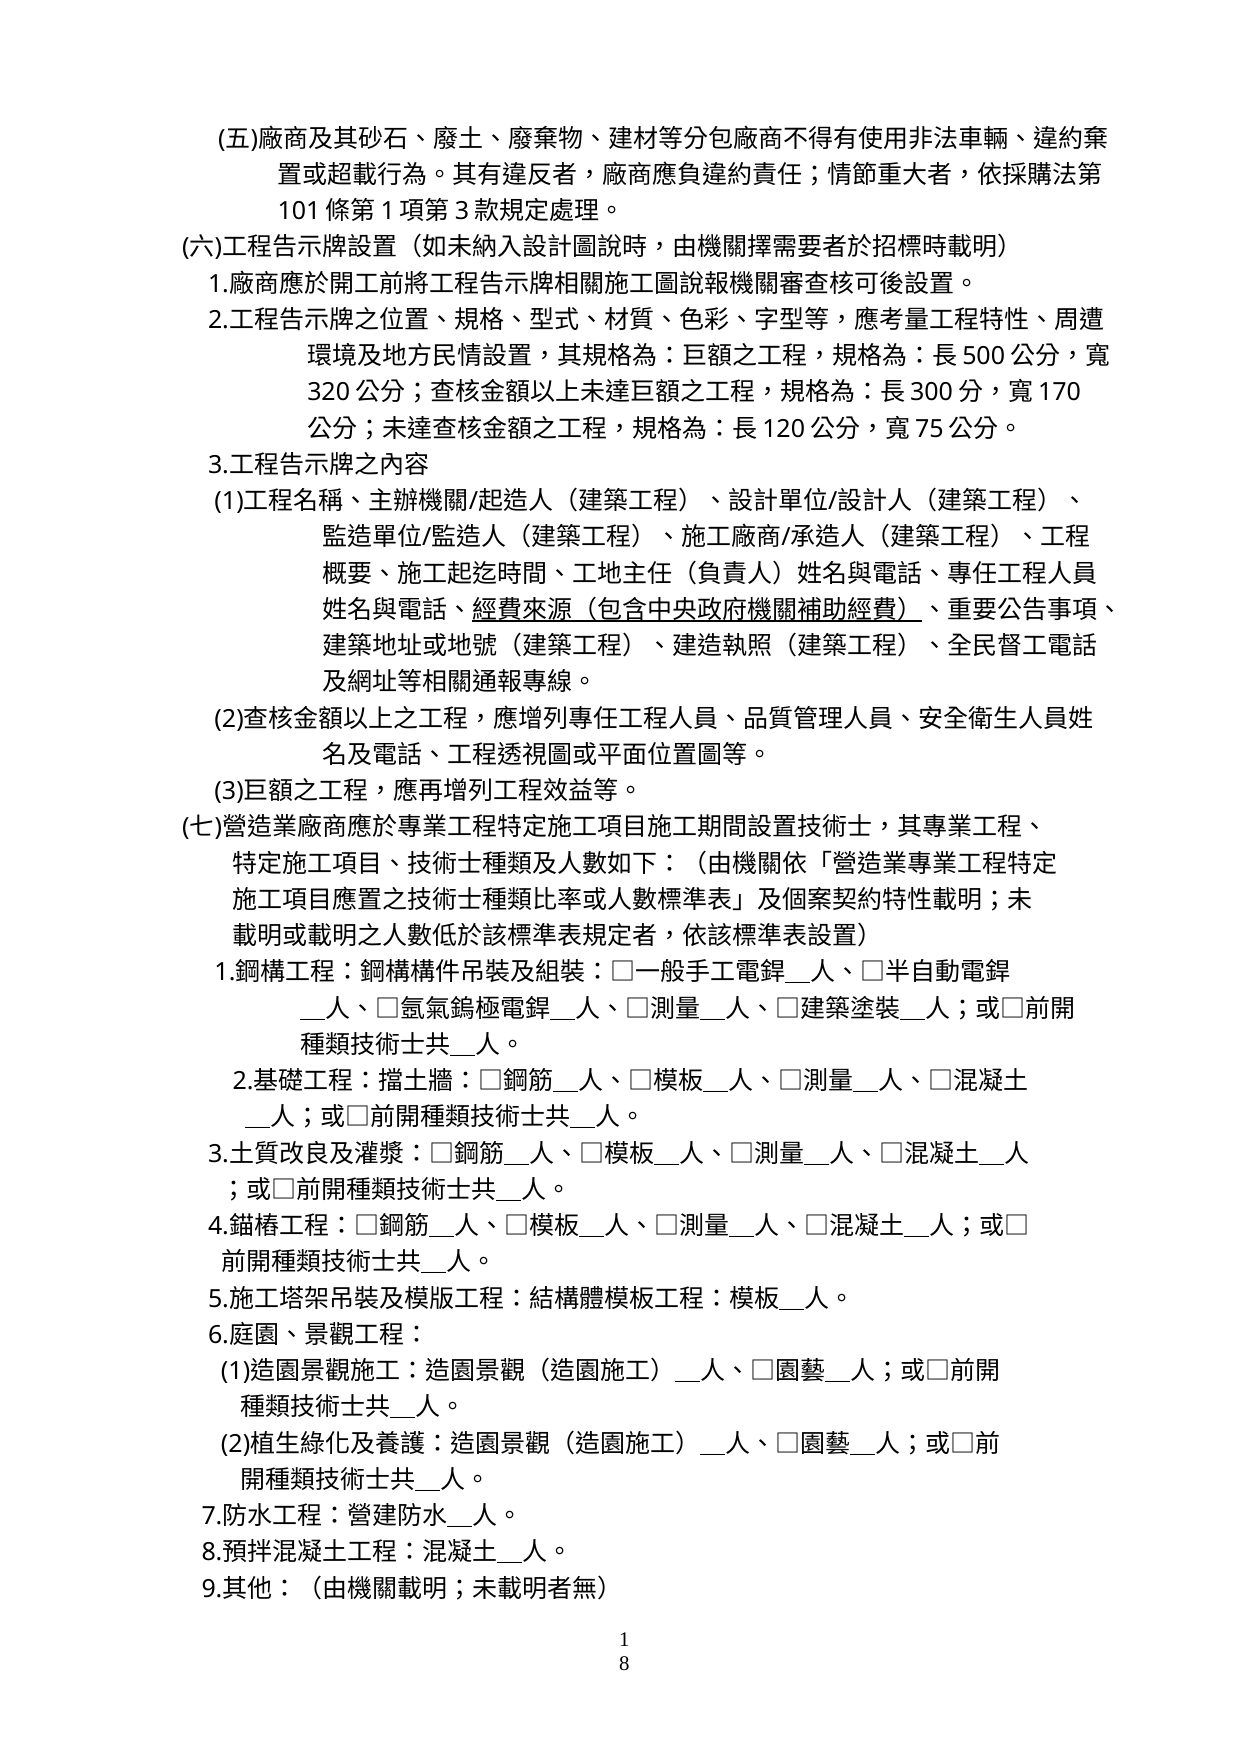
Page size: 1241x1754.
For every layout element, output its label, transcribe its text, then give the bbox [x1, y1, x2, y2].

text (3)巨額之工程，應再增列工程效益等。 [130, 771, 1110, 807]
text 前開種類技術士共＿人。 [130, 1242, 1110, 1278]
text 1.鋼構工程：鋼構構件吊裝及組裝：□一般手工電銲＿人、□半自動電銲 [130, 952, 1110, 988]
text 2.基礎工程：擋土牆：□鋼筋＿人、□模板＿人、□測量＿人、□混凝土 [174, 1061, 1110, 1097]
text ＿人；或□前開種類技術士共＿人。 [174, 1097, 1110, 1133]
text 7.防水工程：營建防水＿人。 [130, 1496, 1110, 1532]
text 8.預拌混凝土工程：混凝土＿人。 [130, 1532, 1110, 1568]
text 載明或載明之人數低於該標準表規定者，依該標準表設置） [174, 916, 1110, 952]
text (五)廠商及其砂石、廢土、廢棄物、建材等分包廠商不得有使用非法車輛、違約棄置或超載行為。其有違反者，廠商應負違約責任；情節重大者，依採購法第101條第1項第3款規定處理。 [205, 118, 1110, 227]
text 1.廠商應於開工前將工程告示牌相關施工圖說報機關審查核可後設置。 [130, 263, 1110, 299]
text 種類技術士共＿人。 [287, 1024, 1110, 1061]
text (六)工程告示牌設置（如未納入設計圖說時，由機關擇需要者於招標時載明） [130, 227, 1110, 263]
text 2.工程告示牌之位置、規格、型式、材質、色彩、字型等，應考量工程特性、周遭環境及地方民情設置，其規格為：巨額之工程，規格為：長500公分，寬320公分；查核金額以上未達巨額之工程，規格為：長300分，寬170公分；未達查核金額之工程，規格為：長120公分，寬75公分。 [130, 299, 1110, 444]
text (七)營造業廠商應於專業工程特定施工項目施工期間設置技術士，其專業工程、 [130, 807, 1110, 843]
text 3.工程告示牌之內容 [130, 444, 1110, 481]
text (2)查核金額以上之工程，應增列專任工程人員、品質管理人員、安全衛生人員姓名及電話、工程透視圖或平面位置圖等。 [130, 698, 1110, 771]
text 4.錨樁工程：□鋼筋＿人、□模板＿人、□測量＿人、□混凝土＿人；或□ [130, 1206, 1110, 1242]
text 特定施工項目、技術士種類及人數如下：（由機關依「營造業專業工程特定 [174, 843, 1110, 879]
text 施工項目應置之技術士種類比率或人數標準表」及個案契約特性載明；未 [174, 879, 1110, 916]
text (2)植生綠化及養護：造園景觀（造園施工）＿人、□園藝＿人；或□前 [130, 1423, 1110, 1459]
text 5.施工塔架吊裝及模版工程：結構體模板工程：模板＿人。 [130, 1278, 1110, 1314]
text 開種類技術士共＿人。 [130, 1459, 1110, 1496]
text ；或□前開種類技術士共＿人。 [130, 1169, 1110, 1206]
text (1)造園景觀施工：造園景觀（造園施工）＿人、□園藝＿人；或□前開 [130, 1351, 1110, 1387]
text 種類技術士共＿人。 [130, 1387, 1110, 1423]
text ＿人、□氬氣鎢極電銲＿人、□測量＿人、□建築塗裝＿人；或□前開 [287, 988, 1110, 1024]
text 6.庭園、景觀工程： [130, 1314, 1110, 1351]
text 3.土質改良及灌漿：□鋼筋＿人、□模板＿人、□測量＿人、□混凝土＿人 [130, 1133, 1110, 1169]
text 9.其他：（由機關載明；未載明者無） [130, 1568, 1110, 1604]
text (1)工程名稱、主辦機關/起造人（建築工程）、設計單位/設計人（建築工程）、監造單位/監造人（建築工程）、施工廠商/承造人（建築工程）、工程概要、施工起迄時間、工地主任（負責人）姓名與電話、專任工程人員姓名與電話、經費來源（包含中央政府機關補助經費）、重要公告事項、建築地址或地號（建築工程）、建造執照（建築工程）、全民督工電話及網址等相關通報專線。 [130, 481, 1110, 698]
